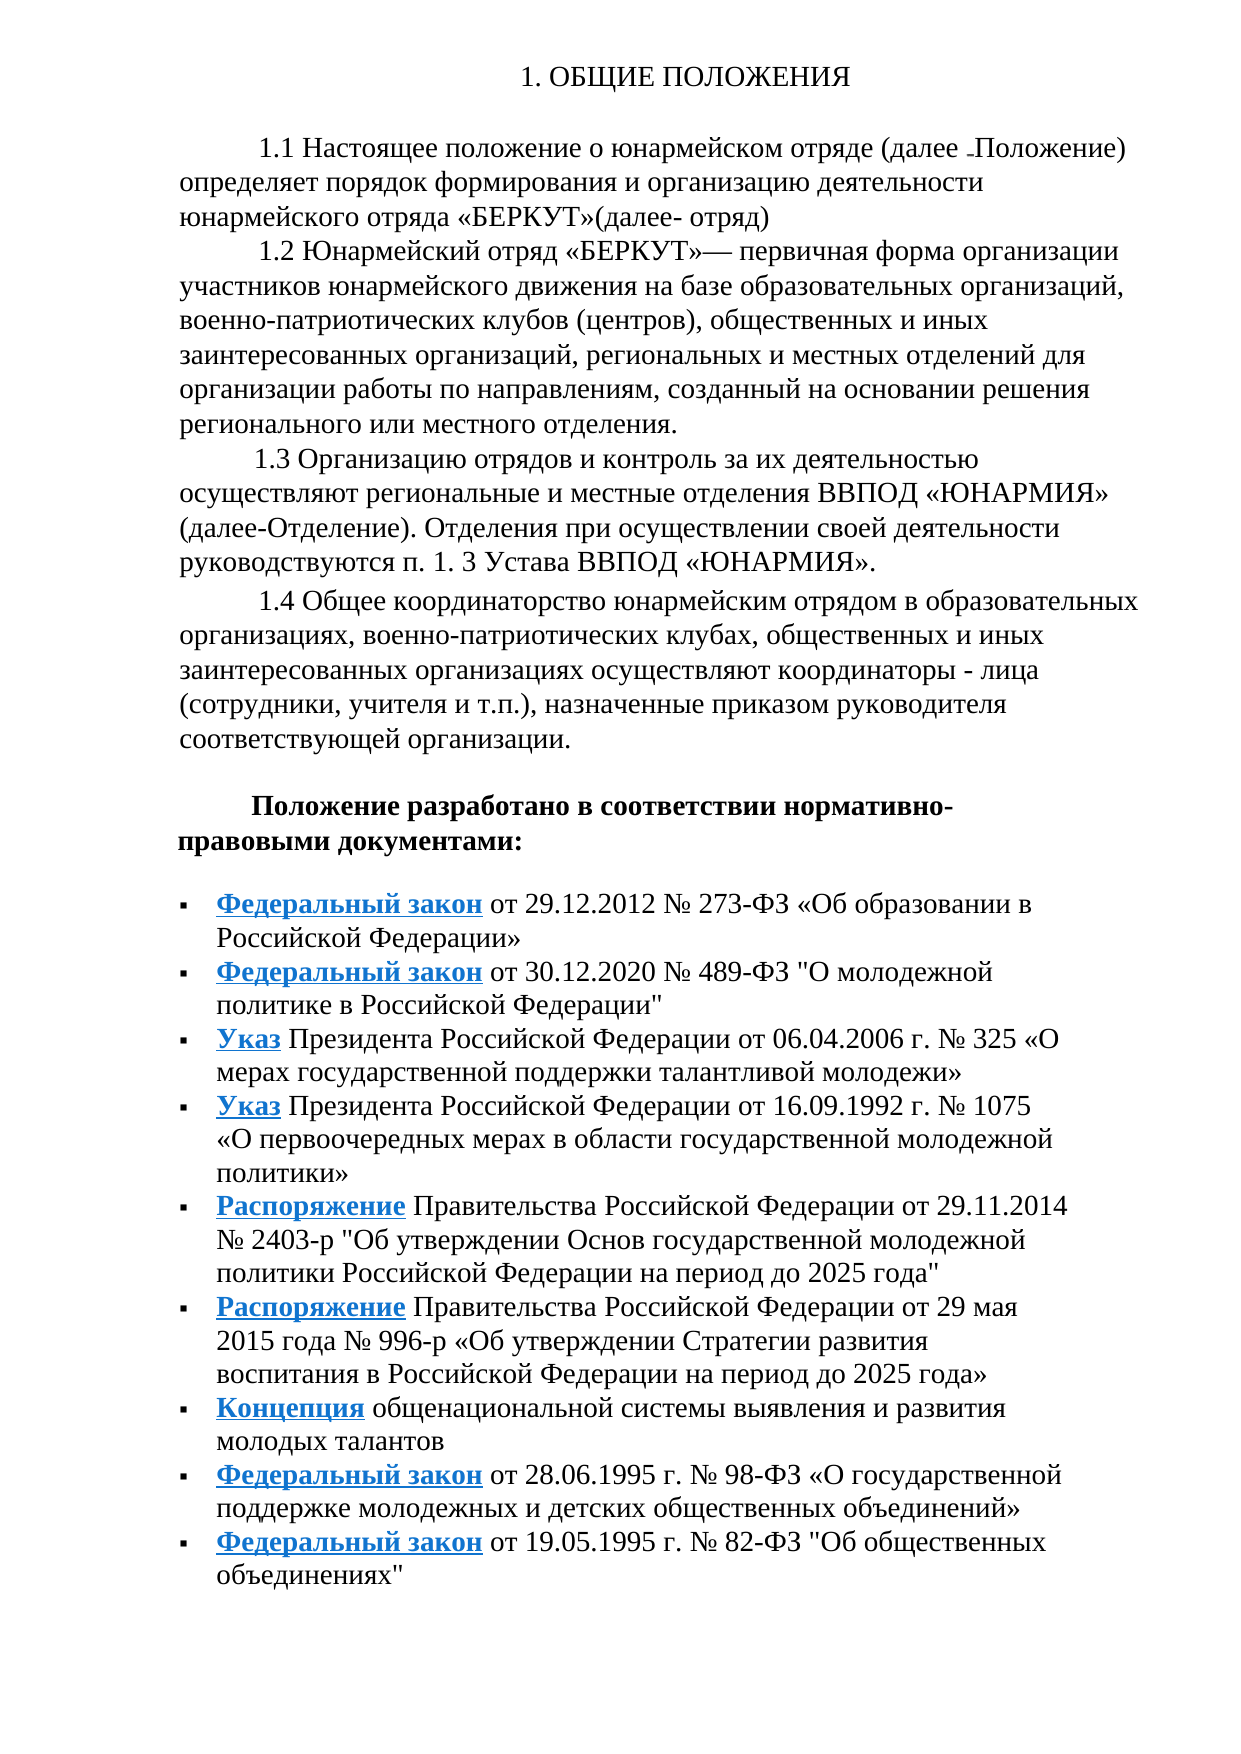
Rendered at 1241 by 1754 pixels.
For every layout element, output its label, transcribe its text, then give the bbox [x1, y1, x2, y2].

list Федеральный закон от 29.12.2012 № 273-ФЗ «Об образовании в Российской Федерации» [179, 887, 1073, 954]
list Распоряжение Правительства Российской Федерации от 29 мая 2015 года № 996-р «Об утверждении Стратегии развития воспитания в Российской Федерации на период до 2025 года» [179, 1289, 1073, 1390]
list Федеральный закон от 19.05.1995 г. № 82-ФЗ "Об общественных объединениях" [179, 1524, 1073, 1591]
list Указ Президента Российской Федерации от 06.04.2006 г. № 325 «О мерах государственной поддержки талантливой молодежи» [179, 1021, 1073, 1088]
text Положение разработано в соответствии нормативно-правовыми документами: [177, 788, 1073, 857]
text 1. ОБЩИЕ ПОЛОЖЕНИЯ [219, 59, 1152, 93]
text 1.3 Организацию отрядов и контроль за их деятельностью осуществляют региональные и местные отделения ВВПОД «ЮНАРМИЯ» (далее-Отделение). Отделения при осуществлении своей деятельности руководствуются п. 1. 3 Устава ВВПОД «ЮНАРМИЯ». [179, 441, 1143, 578]
text 1.2 Юнармейский отряд «БЕРКУТ»— первичная форма организации участников юнармейского движения на базе образовательных организаций, военно-патриотических клубов (центров), общественных и иных заинтересованных организаций, региональных и местных отделений для организации работы по направлениям, созданный на основании решения регионального или местного отделения. [179, 233, 1146, 439]
list Распоряжение Правительства Российской Федерации от 29.11.2014 № 2403-р "Об утверждении Основ государственной молодежной политики Российской Федерации на период до 2025 года" [179, 1188, 1073, 1289]
list Указ Президента Российской Федерации от 16.09.1992 г. № 1075 «О первоочередных мерах в области государственной молодежной политики» [179, 1088, 1073, 1188]
list Федеральный закон от 28.06.1995 г. № 98-ФЗ «О государственной поддержке молодежных и детских общественных объединений» [179, 1457, 1073, 1524]
list Концепция общенациональной системы выявления и развития молодых талантов [179, 1390, 1073, 1457]
text 1.1 Настоящее положение о юнармейском отряде (далее Положение) определяет порядок формирования и организацию деятельности юнармейского отряда «БЕРКУТ»(далее- отряд) [179, 130, 1146, 232]
text 1.4 Общее координаторство юнармейским отрядом в образовательных организациях, военно-патриотических клубах, общественных и иных заинтересованных организациях осуществляют координаторы - лица (сотрудники, учителя и т.п.), назначенные приказом руководителя соответствующей организации. [179, 583, 1146, 754]
list Федеральный закон от 30.12.2020 № 489-ФЗ "О молодежной политике в Российской Федерации" [179, 954, 1073, 1021]
